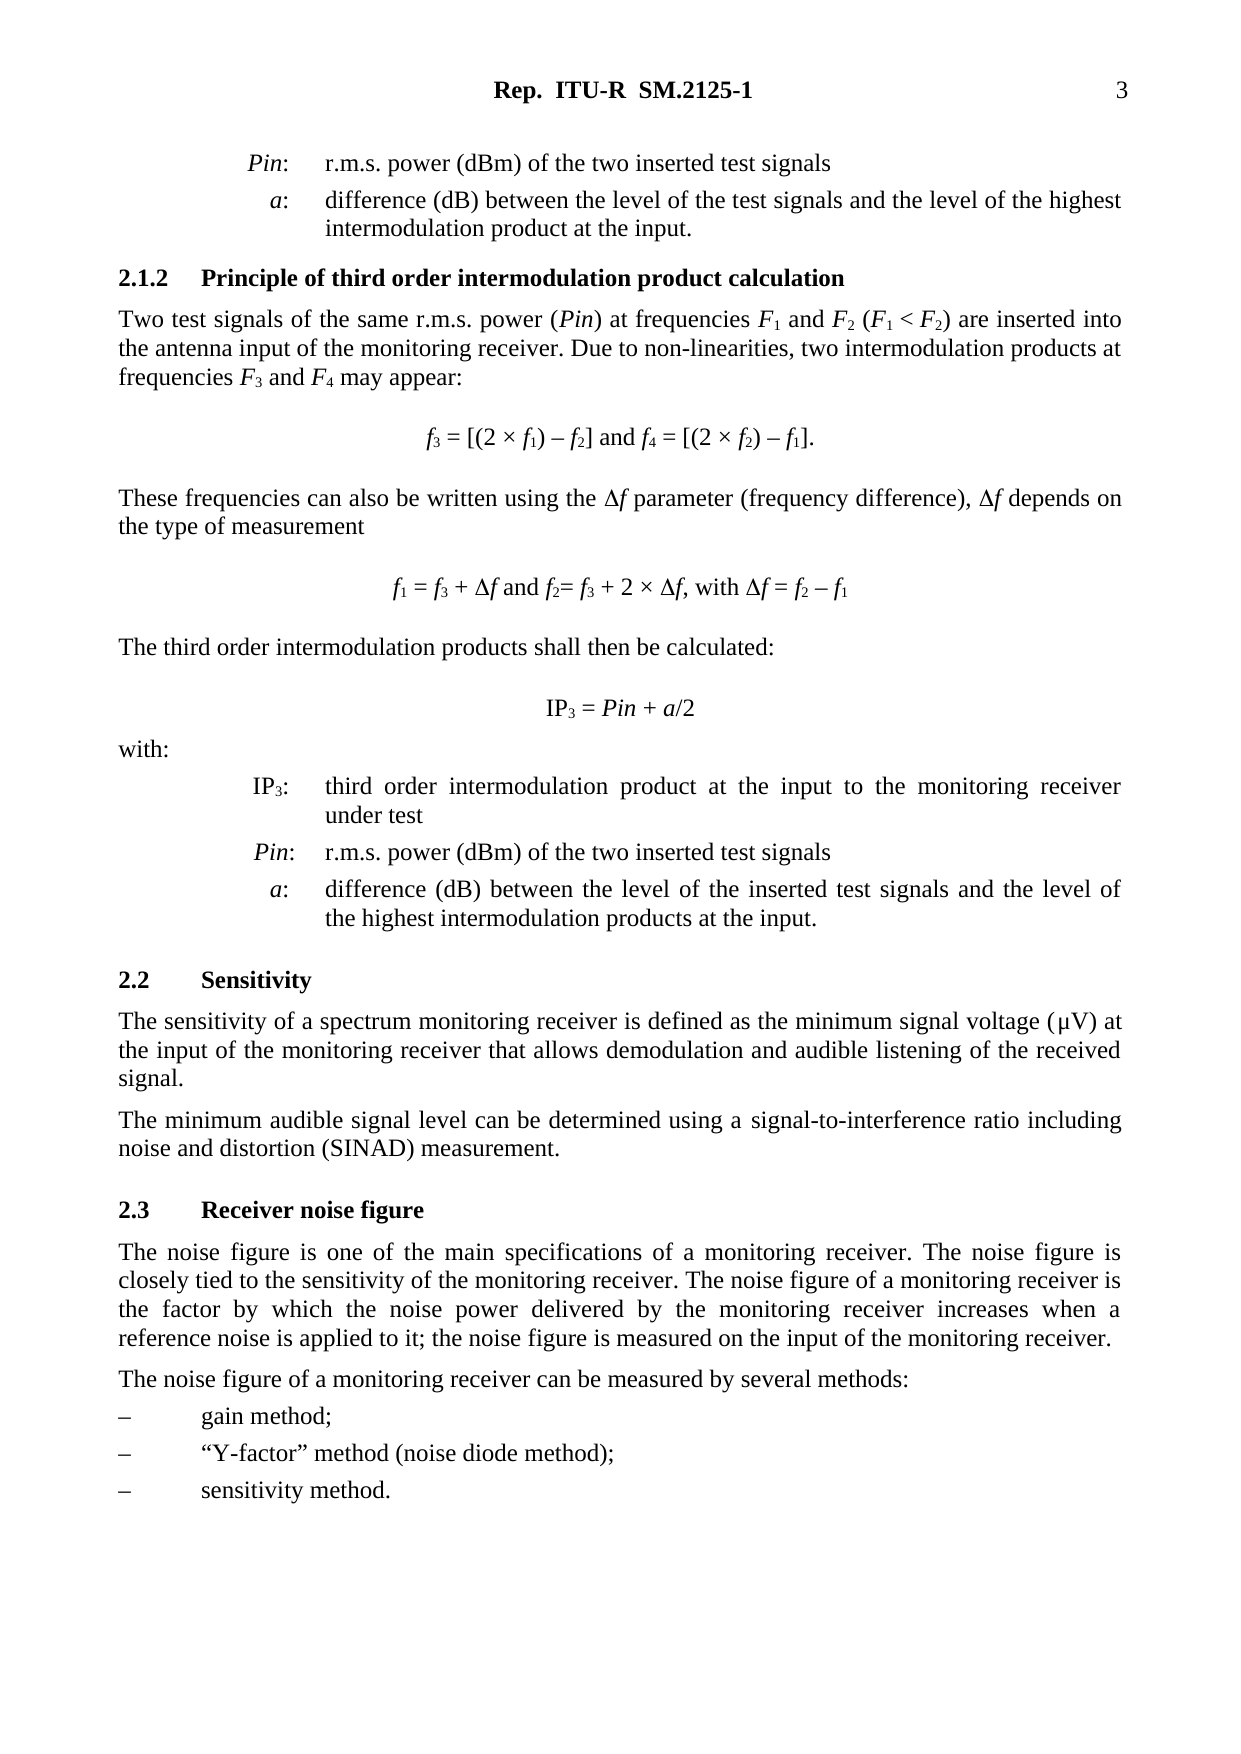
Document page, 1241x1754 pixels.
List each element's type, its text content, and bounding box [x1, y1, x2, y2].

text IP3: third order intermodulation product at the input to the monitoring receiver under test [118, 771, 1122, 828]
subtitle 2.2 Sensitivity [118, 965, 1122, 993]
text f3 = [(2 × f1) – f2] and f4 = [(2 × f2) – f1]. [118, 422, 1122, 451]
text – sensitivity method. [118, 1476, 1122, 1504]
text The sensitivity of a spectrum monitoring receiver is defined as the minimum signal voltage (μV) at the input of the monitoring receiver that allows demodulation and audible listening of the received signal. [118, 1006, 1122, 1092]
text – “Y-factor” method (noise diode method); [118, 1438, 1122, 1467]
text The noise figure of a monitoring receiver can be measured by several methods: [118, 1364, 1122, 1393]
text The minimum audible signal level can be determined using a signal-to-interference ratio including noise and distortion (SINAD) measurement. [118, 1105, 1122, 1162]
text Pin: r.m.s. power (dBm) of the two inserted test signals [118, 148, 1122, 176]
text Two test signals of the same r.m.s. power (Pin) at frequencies F1 and F2 (F1 < F2) are inserted into the antenna input of the monitoring receiver. Due to non-linearities, two intermodulation products at frequencies F3 and F4 may appear: [118, 304, 1122, 391]
text a: difference (dB) between the level of the test signals and the level of the highest intermodulation product at the input. [118, 185, 1122, 242]
text with: [118, 734, 1122, 763]
text IP3 = Pin + a/2 [118, 693, 1122, 721]
subtitle 2.1.2 Principle of third order intermodulation product calculation [118, 263, 1122, 292]
text The third order intermodulation products shall then be calculated: [118, 632, 1122, 661]
text a: difference (dB) between the level of the inserted test signals and the level of the highest intermodulation products at the input. [118, 874, 1122, 931]
text These frequencies can also be written using the f parameter (frequency difference), f depends on the type of measurement [118, 483, 1122, 540]
text The noise figure is one of the main specifications of a monitoring receiver. The noise figure is closely tied to the sensitivity of the monitoring receiver. The noise figure of a monitoring receiver is the factor by which the noise power delivered by the monitoring receiver increases when a reference noise is applied to it; the noise figure is measured on the input of the monitoring receiver. [118, 1237, 1122, 1352]
text Pin: r.m.s. power (dBm) of the two inserted test signals [118, 837, 1122, 866]
text – gain method; [118, 1401, 1122, 1430]
subtitle 2.3 Receiver noise figure [118, 1196, 1122, 1224]
text f1 = f3 + f and f2= f3 + 2 × f, with f = f2 – f1 [118, 572, 1122, 601]
